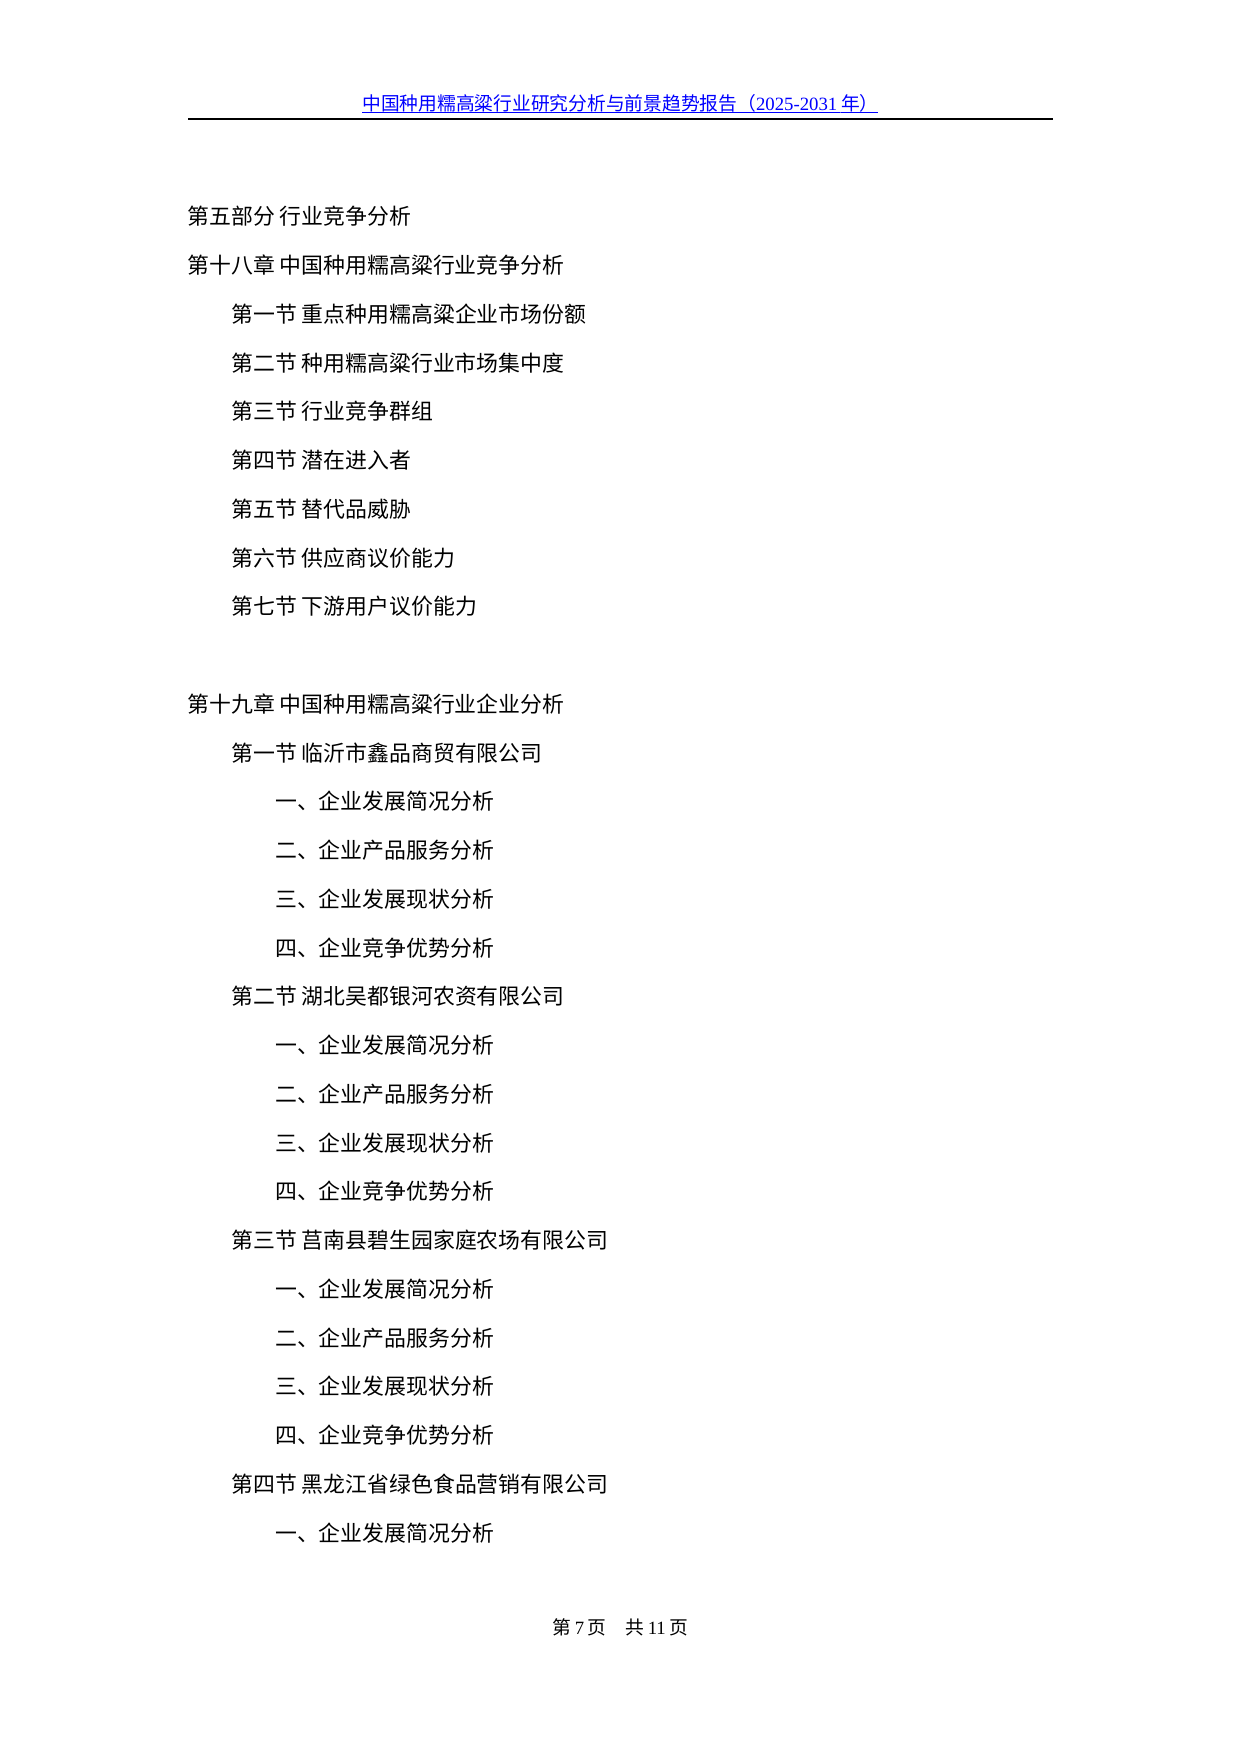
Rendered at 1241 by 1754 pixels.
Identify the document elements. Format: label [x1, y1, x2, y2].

text [187, 150, 1053, 1548]
